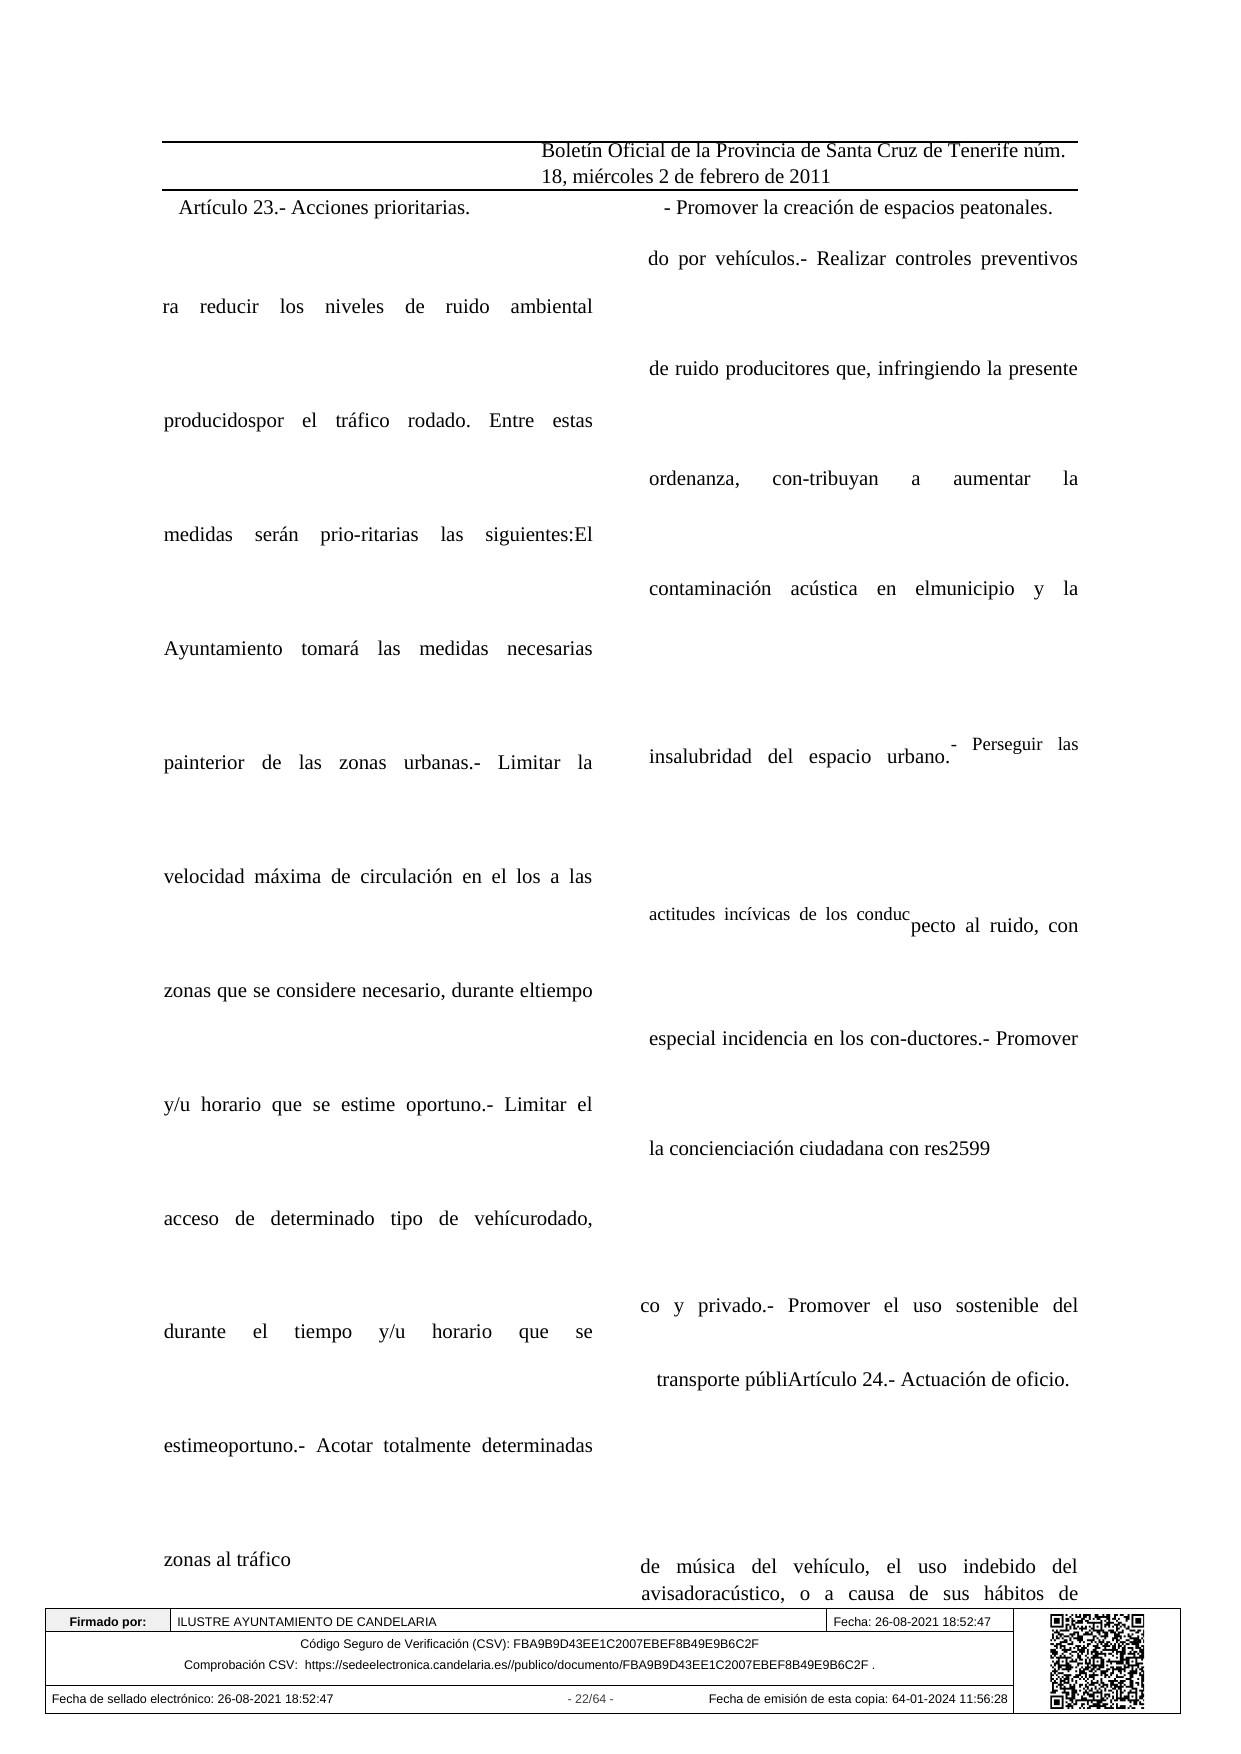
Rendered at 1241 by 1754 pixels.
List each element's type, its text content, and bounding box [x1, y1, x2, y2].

text - Promover la creación de espacios peatonales. [664, 190, 1079, 219]
text co y privado.- Promover el uso sostenible del transporte públiArtículo 24.- Actuación de oficio. [640, 1293, 1079, 1391]
text ra reducir los niveles de ruido ambiental producidospor el tráfico rodado. Entre estas medidas serán prio-ritarias las siguientes:El Ayuntamiento tomará las medidas necesarias painterior de las zonas urbanas.- Limitar la velocidad máxima de circulación en el los a las zonas que se considere necesario, durante eltiempo y/u horario que se estime oportuno.- Limitar el acceso de determinado tipo de vehícurodado, durante el tiempo y/u horario que se estimeoportuno.- Acotar totalmente determinadas zonas al tráfico [162, 294, 593, 1571]
picture [1050, 1614, 1145, 1709]
text do por vehículos.- Realizar controles preventivos de ruido producitores que, infringiendo la presente ordenanza, con-tribuyan a aumentar la contaminación acústica en elmunicipio y la insalubridad del espacio urbano.- Perseguir las actitudes incívicas de los conducpecto al ruido, con especial incidencia en los con-ductores.- Promover la concienciación ciudadana con res2599 [648, 246, 1079, 1160]
text Artículo 23.- Acciones prioritarias. [178, 190, 593, 219]
